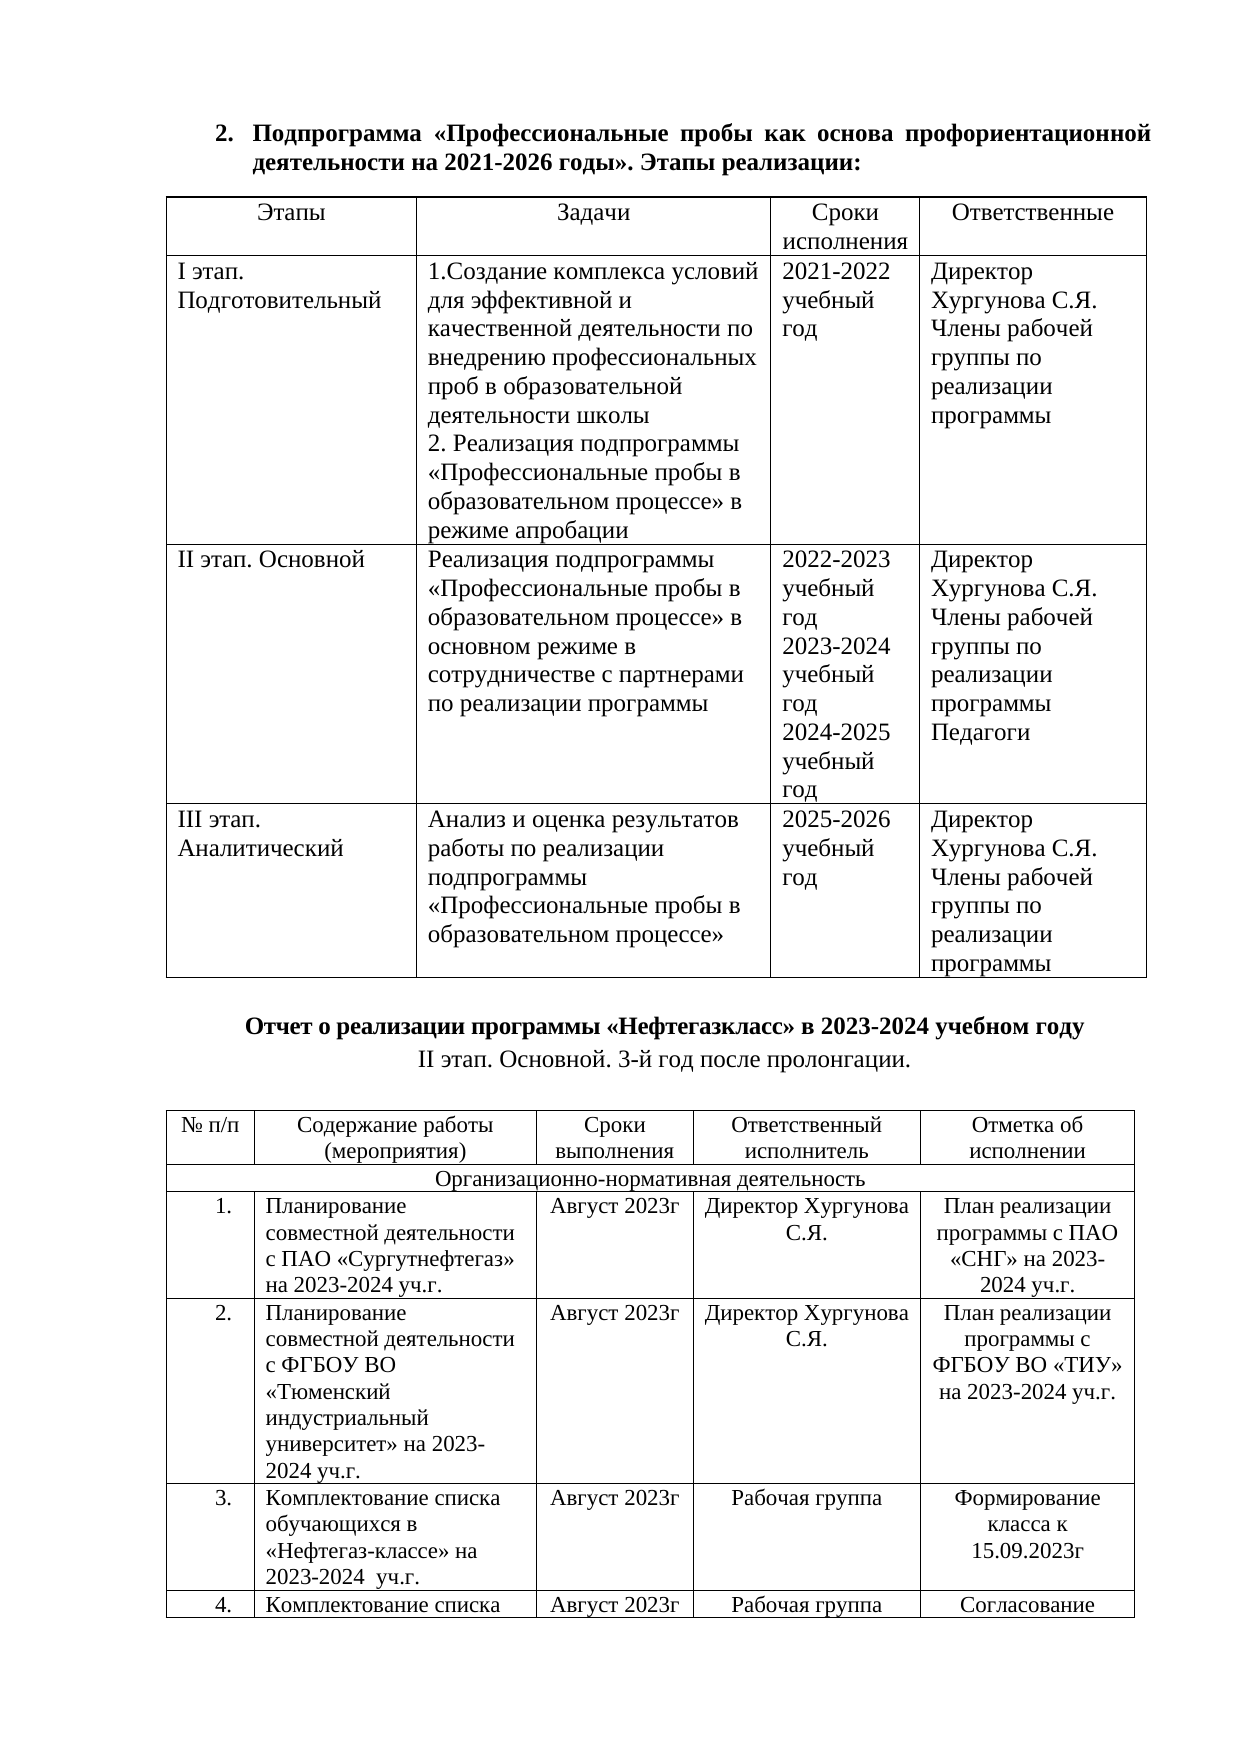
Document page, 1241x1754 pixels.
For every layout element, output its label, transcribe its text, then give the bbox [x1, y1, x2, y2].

table_cell 2022-2023 учебный год 2023-2024 учебный год 2024-2025 учебный год [771, 545, 919, 803]
table_cell Август 2023г [537, 1484, 693, 1589]
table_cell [255, 1591, 536, 1617]
table_header Содержание работы (мероприятия) [255, 1111, 536, 1164]
table_header № п/п [167, 1111, 254, 1164]
table_header Ответственные [920, 198, 1146, 255]
text II этап. Основной. 3-й год после пролонгации. [177, 1044, 1152, 1073]
table_cell Директор Хургунова С.Я. Члены рабочей группы по реализации программы [920, 804, 1146, 977]
table_header Сроки исполнения [771, 198, 919, 255]
table_cell Планирование совместной деятельности с ФГБОУ ВО «Тюменский индустриальный университет» на 2023-2024 уч.г. [255, 1299, 536, 1483]
table_header Задачи [417, 198, 770, 255]
table_cell Директор Хургунова С.Я. Члены рабочей группы по реализации программы [920, 256, 1146, 543]
table_cell III этап. Аналитический [167, 804, 416, 977]
table_cell II этап. Основной [167, 545, 416, 803]
table_header Отметка об исполнении [921, 1111, 1134, 1164]
table_cell План реализации программы с ФГБОУ ВО «ТИУ» на 2023-2024 уч.г. [921, 1299, 1134, 1483]
table_cell I этап. Подготовительный [167, 256, 416, 543]
table_cell Август 2023г [537, 1299, 693, 1483]
table_cell Реализация подпрограммы «Профессиональные пробы в образовательном процессе» в основном режиме в сотрудничестве с партнерами по реализации программы [417, 545, 770, 803]
list Подпрограмма «Профессиональные пробы как основа профориентационной деятельности на 2021-2026 годы». Этапы реализации: [215, 118, 1152, 176]
table_cell Рабочая группа [694, 1484, 920, 1589]
table_cell 1.Создание комплекса условий для эффективной и качественной деятельности по внедрению профессиональных проб в образовательной деятельности школы 2. Реализация подпрограммы «Профессиональные пробы в образовательном процессе» в режиме апробации [417, 256, 770, 543]
table_cell План реализации программы с ПАО «СНГ» на 2023-2024 уч.г. [921, 1192, 1134, 1298]
table_cell [167, 1591, 254, 1617]
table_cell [921, 1591, 1134, 1617]
table_cell Комплектование списка обучающихся в «Нефтегаз-классе» на 2023-2024 уч.г. [255, 1484, 536, 1589]
table_cell Директор Хургунова С.Я. [694, 1192, 920, 1298]
table_cell Анализ и оценка результатов работы по реализации подпрограммы «Профессиональные пробы в образовательном процессе» [417, 804, 770, 977]
table_cell Август 2023г [537, 1192, 693, 1298]
table_cell Директор Хургунова С.Я. [694, 1299, 920, 1483]
table_cell Август 2023г [537, 1591, 693, 1617]
table_header Ответственный исполнитель [694, 1111, 920, 1164]
table_cell Формирование класса к 15.09.2023г [921, 1484, 1134, 1589]
table_cell Директор Хургунова С.Я. Члены рабочей группы по реализации программы Педагоги [920, 545, 1146, 803]
table_cell 2025-2026 учебный год [771, 804, 919, 977]
table_cell Организационно-нормативная деятельность [167, 1165, 1134, 1191]
table_header Сроки выполнения [537, 1111, 693, 1164]
table_cell Рабочая группа [694, 1591, 920, 1617]
table_cell [167, 1299, 254, 1483]
table_cell [167, 1484, 254, 1589]
table_cell Планирование совместной деятельности с ПАО «Сургутнефтегаз» на 2023-2024 уч.г. [255, 1192, 536, 1298]
table_cell 2021-2022 учебный год [771, 256, 919, 543]
text Отчет о реализации программы «Нефтегазкласс» в 2023-2024 учебном году [177, 1011, 1152, 1040]
table_header Этапы [167, 198, 416, 255]
table_cell [167, 1192, 254, 1298]
